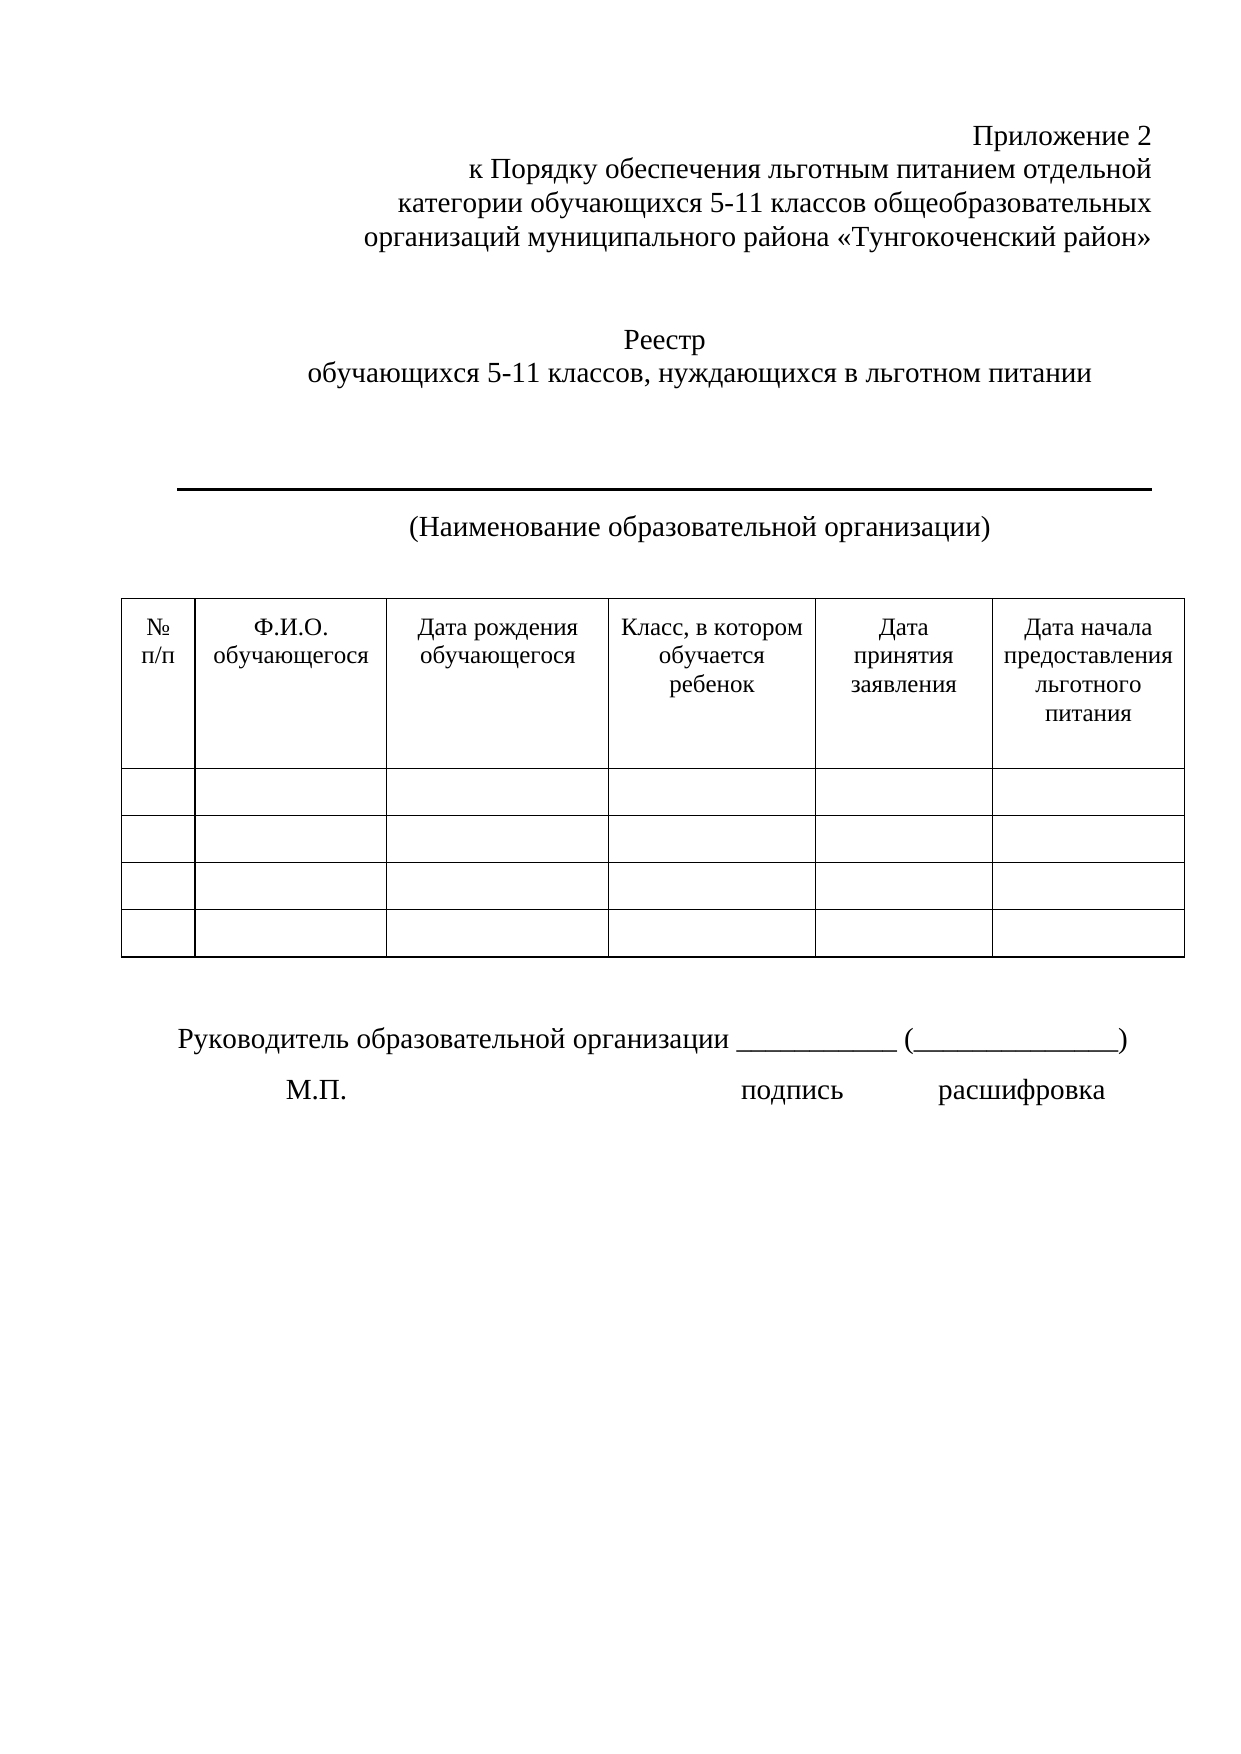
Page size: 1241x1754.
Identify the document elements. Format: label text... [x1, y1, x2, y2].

table_cell [816, 769, 992, 815]
table_header Дата начала предоставления льготного питания [993, 599, 1184, 768]
table_cell [609, 910, 815, 956]
table_cell [122, 769, 194, 815]
text категории обучающихся 5-11 классов общеобразовательных [177, 185, 1152, 219]
table_header № п/п [122, 599, 194, 768]
text обучающихся 5-11 классов, нуждающихся в льготном питании [177, 355, 1152, 389]
table_header Дата принятия заявления [816, 599, 992, 768]
table_cell [387, 816, 608, 862]
table_cell [993, 816, 1184, 862]
table_cell [993, 863, 1184, 909]
table_cell [816, 910, 992, 956]
text Приложение 2 [177, 118, 1152, 152]
table_cell [609, 769, 815, 815]
table_cell [993, 910, 1184, 956]
text Реестр [177, 322, 1152, 355]
table_header Класс, в котором обучается ребенок [609, 599, 815, 768]
table_header Ф.И.О. обучающегося [196, 599, 386, 768]
table_cell [993, 769, 1184, 815]
table_cell [196, 863, 386, 909]
table_cell [387, 910, 608, 956]
text (Наименование образовательной организации) [177, 509, 1152, 542]
table_cell [387, 863, 608, 909]
table_cell [196, 910, 386, 956]
text к Порядку обеспечения льготным питанием отдельной [177, 152, 1152, 185]
table_cell [816, 816, 992, 862]
text организаций муниципального района «Тунгокоченский район» [177, 219, 1152, 252]
table_cell [609, 863, 815, 909]
table_cell [122, 910, 194, 956]
table_cell [387, 769, 608, 815]
table_cell [122, 863, 194, 909]
table_cell [122, 816, 194, 862]
table_header Дата рождения обучающегося [387, 599, 608, 768]
table_cell [816, 863, 992, 909]
table_cell [609, 816, 815, 862]
table_cell [196, 769, 386, 815]
table_cell [196, 816, 386, 862]
text Руководитель образовательной организации ___________ (______________) [177, 1021, 1152, 1054]
text М.П. подпись расшифровка [215, 1072, 1152, 1106]
